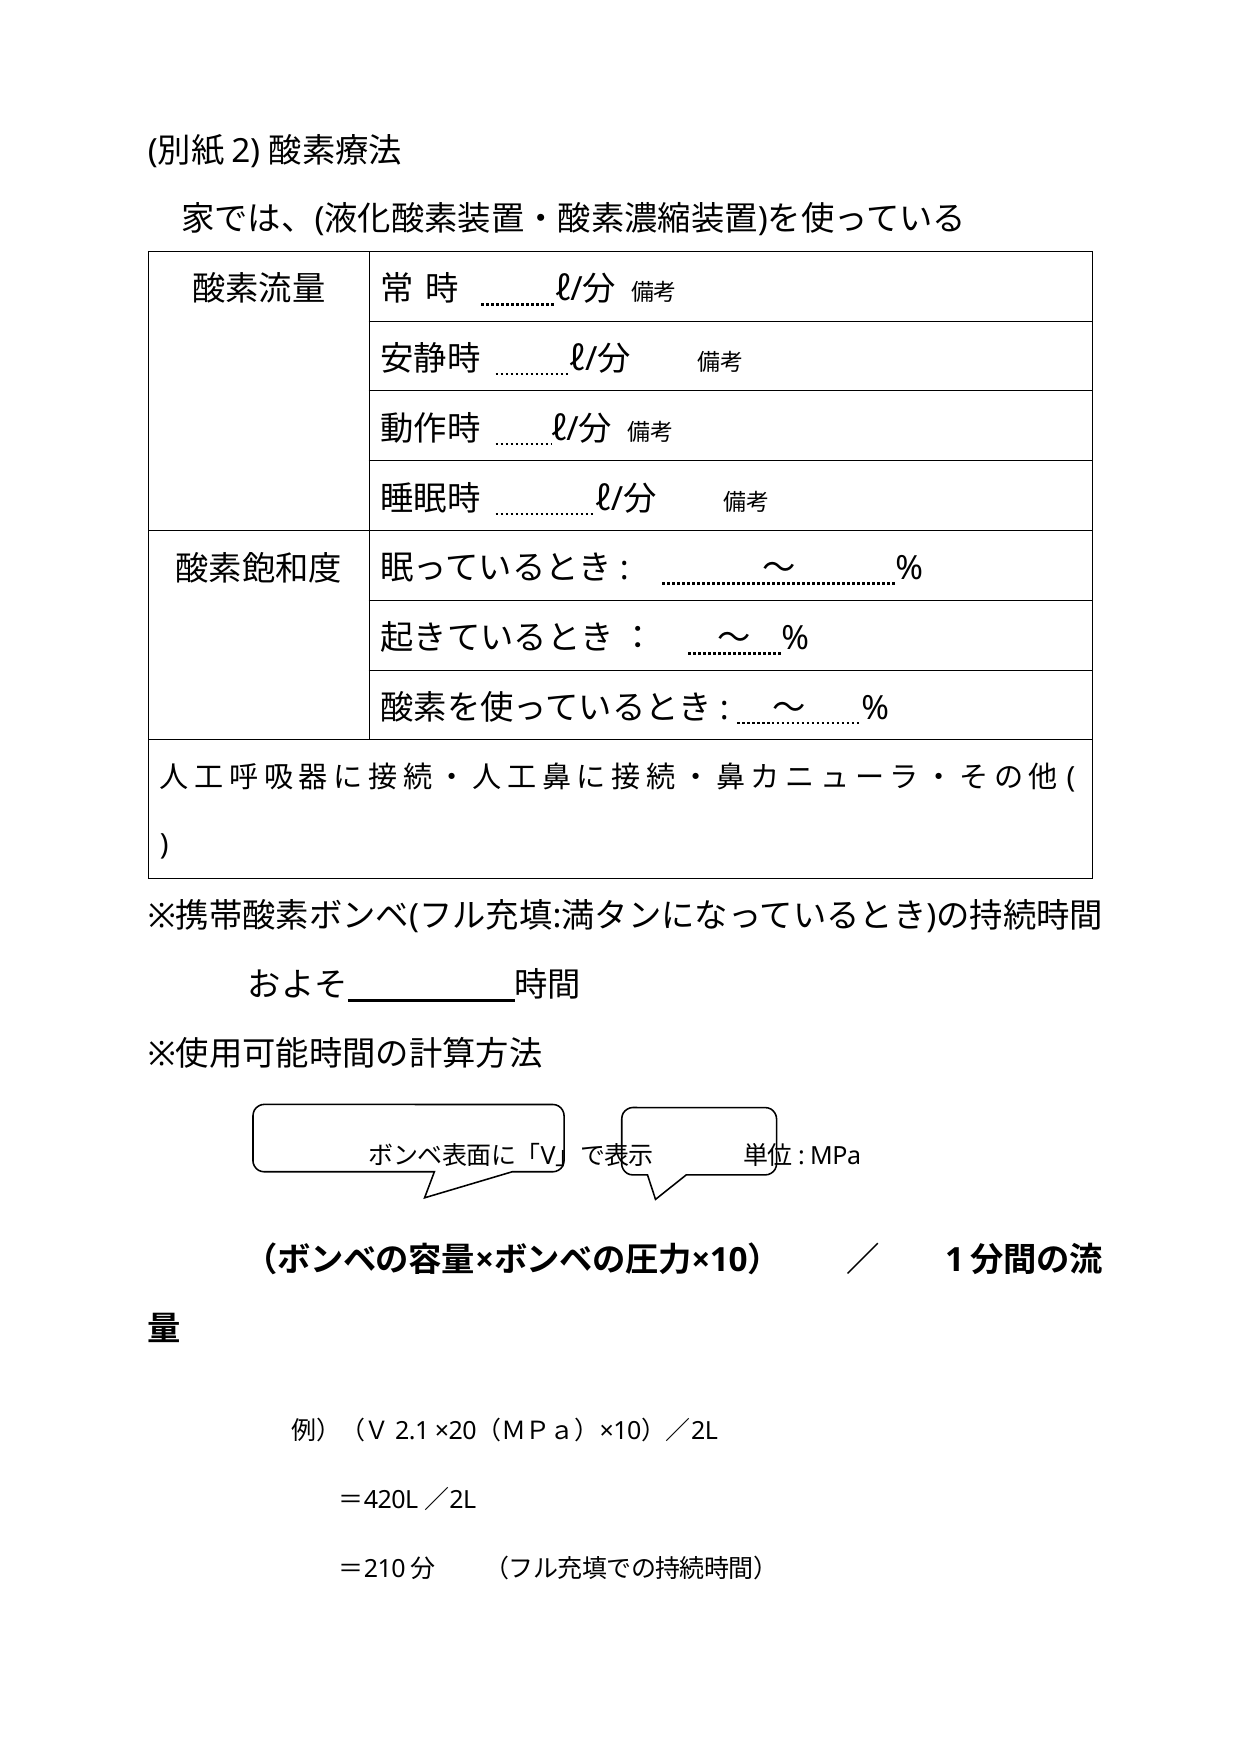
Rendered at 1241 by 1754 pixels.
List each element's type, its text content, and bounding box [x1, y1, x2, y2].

table_header 酸素流量 [149, 252, 369, 530]
table_cell 酸素を使っているとき : ～ % [370, 671, 1092, 739]
text 家では、(液化酸素装置・酸素濃縮装置)を使っている [148, 182, 1107, 251]
text (別紙2) 酸素療法 [148, 113, 1107, 182]
table_cell 眠っているとき : ～ % [370, 531, 1092, 600]
text およそ 時間 [148, 948, 1107, 1016]
table_cell 動作時 ℓ/分 備考 [370, 391, 1092, 460]
text （ボンベの容量×ボンベの圧力×10） ／ 1分間の流量 [148, 1223, 1107, 1360]
text 例）（Ｖ2.1 ×20（ＭＰａ）×10）／2L [148, 1394, 1107, 1463]
table_cell 睡眠時 ℓ/分 備考 [370, 461, 1092, 530]
text ※使用可能時間の計算方法 [148, 1016, 1107, 1085]
table_cell 人工呼吸器に接続・人工鼻に接続・鼻カニューラ・その他( ) [149, 740, 1092, 878]
table_header 常時 ℓ/分 備考 [370, 252, 1092, 321]
text ※携帯酸素ボンベ(フル充填:満タンになっているとき)の持続時間 [148, 879, 1107, 948]
table_cell 起きているとき ： ～ % [370, 601, 1092, 669]
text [314, 1463, 1107, 1601]
table_cell 酸素飽和度 [149, 531, 369, 739]
text ボンベ表面に「V」で表示 単位 : MPa [148, 1119, 1107, 1188]
table_cell 安静時 ℓ/分 備考 [370, 322, 1092, 390]
